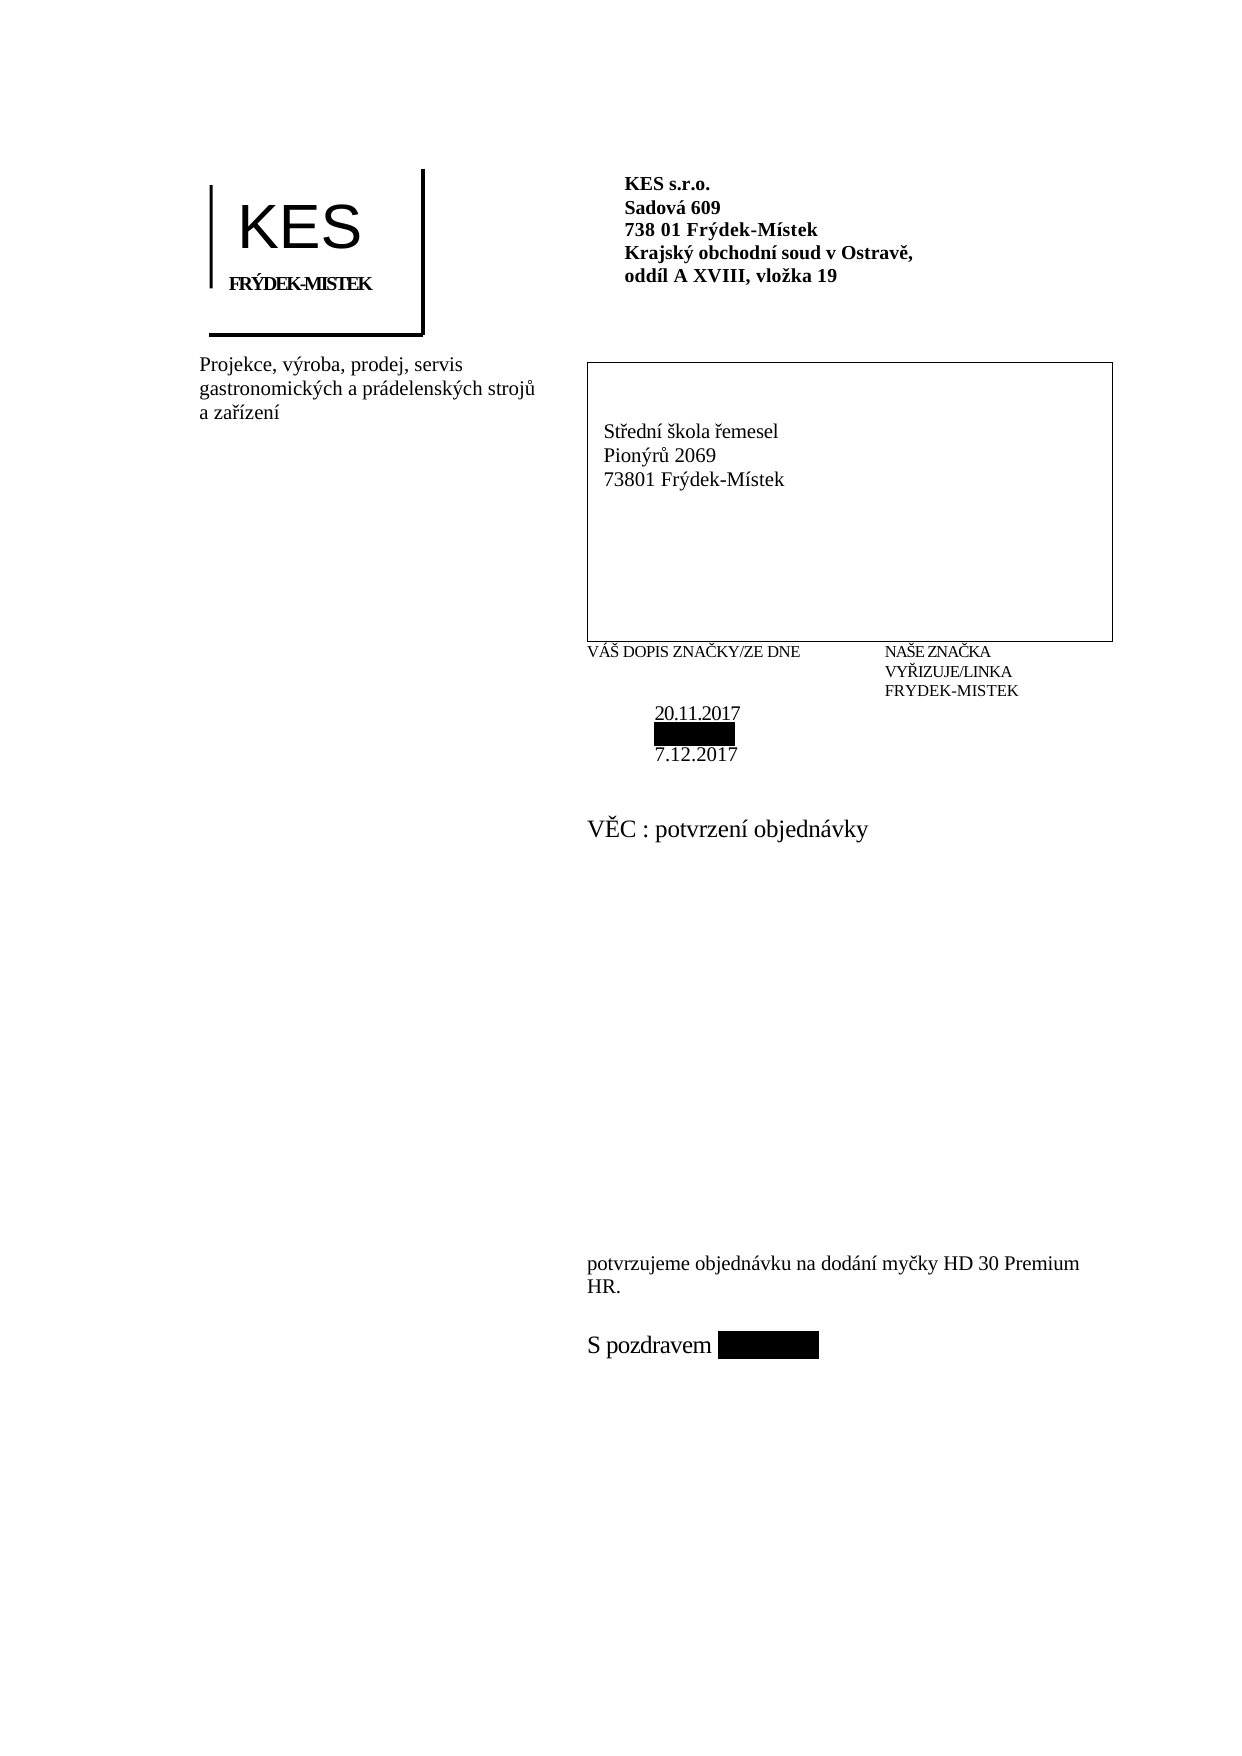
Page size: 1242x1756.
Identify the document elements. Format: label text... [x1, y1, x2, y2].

table_header Střední škola řemesel Pionýrů 2069 73801 Frýdek-Místek [588, 363, 1112, 641]
text Sadová 609 [624, 198, 1118, 218]
text potvrzujeme objednávku na dodání myčky HD 30 Premium HR. [587, 881, 1118, 1299]
text VÁŠ DOPIS ZNAČKY/ZE DNE NAŠE ZNAČKA VYŘIZUJE/LINKA FRYDEK-MISTEK [587, 642, 1118, 701]
text 738 01 Frýdek-Místek [624, 218, 1118, 241]
text S pozdravem Martin Jež [587, 1321, 1118, 1362]
text VĚC : potvrzení objednávky [587, 814, 1118, 844]
text Krajský obchodní soud v Ostravě, oddíl A XVIII, vložka 19 [624, 241, 938, 287]
text 20.11.2017 Martin Jež 7.12.2017 [654, 704, 1118, 765]
text KES s.r.o. [624, 175, 1118, 194]
